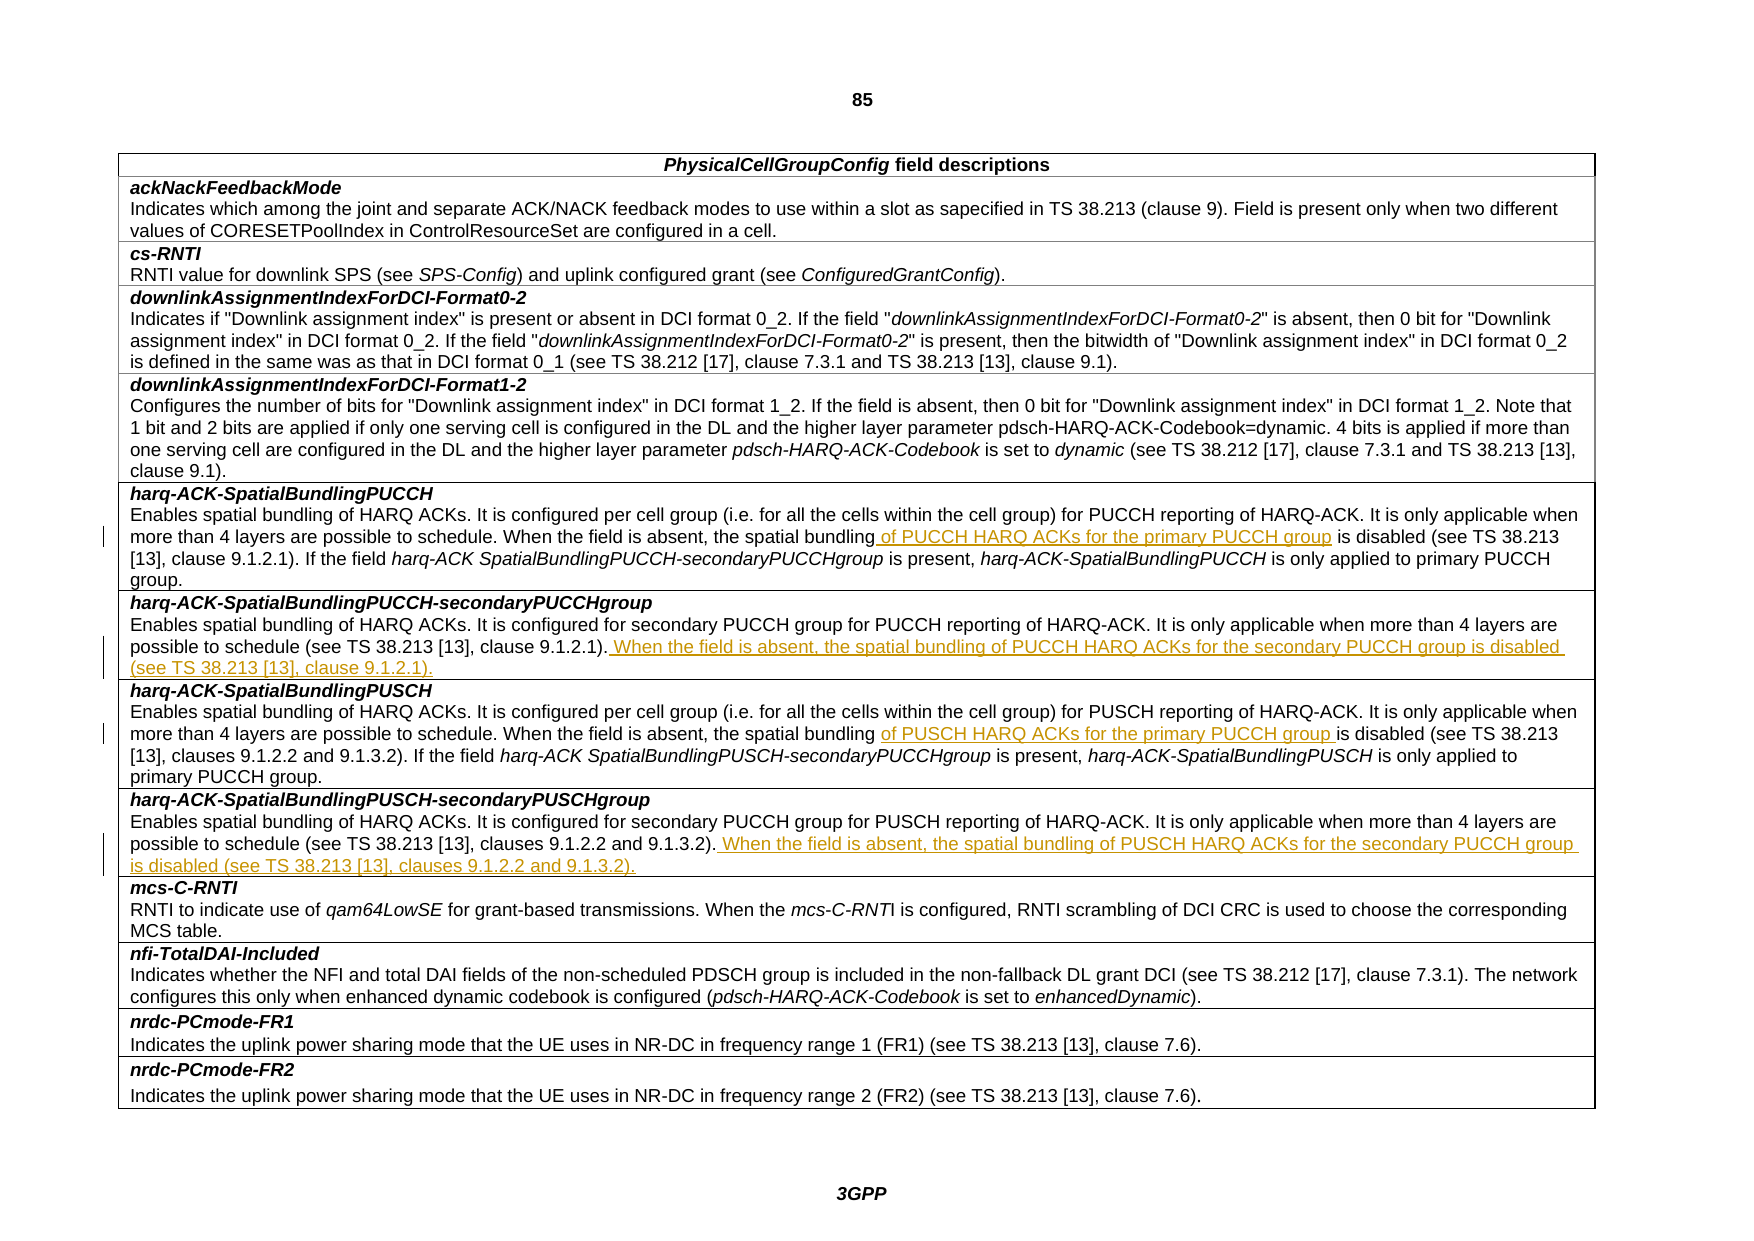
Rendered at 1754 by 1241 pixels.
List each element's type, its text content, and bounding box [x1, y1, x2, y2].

table_cell nrdc-PCmode-FR1 Indicates the uplink power sharing mode that the UE uses in NR-DC in frequency range 1 (FR1) (see TS 38.213 [13], clause 7.6). [119, 1009, 1594, 1056]
table_cell nrdc-PCmode-FR2 Indicates the uplink power sharing mode that the UE uses in NR-DC in frequency range 2 (FR2) (see TS 38.213 [13], clause 7.6). [119, 1057, 1594, 1108]
table_cell ackNackFeedbackMode Indicates which among the joint and separate ACK/NACK feedback modes to use within a slot as sapecified in TS 38.213 (clause 9). Field is present only when two different values of CORESETPoolIndex in ControlResourceSet are configured in a cell. [119, 177, 1594, 241]
table_cell harq-ACK-SpatialBundlingPUCCH Enables spatial bundling of HARQ ACKs. It is configured per cell group (i.e. for all the cells within the cell group) for PUCCH reporting of HARQ-ACK. It is only applicable when more than 4 layers are possible to schedule. When the field is absent, the spatial bundling is disabled (see TS 38.213 [13], clause 9.1.2.1). If the field harq-ACK SpatialBundlingPUCCH-secondaryPUCCHgroup is present, harq-ACK-SpatialBundlingPUCCH is only applied to primary PUCCH group. [119, 483, 1594, 590]
table_cell mcs-C-RNTI RNTI to indicate use of qam64LowSE for grant-based transmissions. When the mcs-C-RNTI is configured, RNTI scrambling of DCI CRC is used to choose the corresponding MCS table. [119, 877, 1594, 942]
table_cell harq-ACK-SpatialBundlingPUSCH-secondaryPUSCHgroup Enables spatial bundling of HARQ ACKs. It is configured for secondary PUCCH group for PUSCH reporting of HARQ-ACK. It is only applicable when more than 4 layers are possible to schedule (see TS 38.213 [13], clauses 9.1.2.2 and 9.1.3.2). [119, 789, 1594, 876]
table_cell downlinkAssignmentIndexForDCI-Format1-2 Configures the number of bits for "Downlink assignment index" in DCI format 1_2. If the field is absent, then 0 bit for "Downlink assignment index" in DCI format 1_2. Note that 1 bit and 2 bits are applied if only one serving cell is configured in the DL and the higher layer parameter pdsch-HARQ-ACK-Codebook=dynamic. 4 bits is applied if more than one serving cell are configured in the DL and the higher layer parameter pdsch-HARQ-ACK-Codebook is set to dynamic (see TS 38.212 [17], clause 7.3.1 and TS 38.213 [13], clause 9.1). [119, 374, 1594, 482]
table_cell downlinkAssignmentIndexForDCI-Format0-2 Indicates if "Downlink assignment index" is present or absent in DCI format 0_2. If the field "downlinkAssignmentIndexForDCI-Format0-2" is absent, then 0 bit for "Downlink assignment index" in DCI format 0_2. If the field "downlinkAssignmentIndexForDCI-Format0-2" is present, then the bitwidth of "Downlink assignment index" in DCI format 0_2 is defined in the same was as that in DCI format 0_1 (see TS 38.212 [17], clause 7.3.1 and TS 38.213 [13], clause 9.1). [119, 286, 1594, 373]
table_cell nfi-TotalDAI-Included Indicates whether the NFI and total DAI fields of the non-scheduled PDSCH group is included in the non-fallback DL grant DCI (see TS 38.212 [17], clause 7.3.1). The network configures this only when enhanced dynamic codebook is configured (pdsch-HARQ-ACK-Codebook is set to enhancedDynamic). [119, 943, 1594, 1007]
table_cell harq-ACK-SpatialBundlingPUSCH Enables spatial bundling of HARQ ACKs. It is configured per cell group (i.e. for all the cells within the cell group) for PUSCH reporting of HARQ-ACK. It is only applicable when more than 4 layers are possible to schedule. When the field is absent, the spatial bundling is disabled (see TS 38.213 [13], clauses 9.1.2.2 and 9.1.3.2). If the field harq-ACK SpatialBundlingPUSCH-secondaryPUCCHgroup is present, harq-ACK-SpatialBundlingPUSCH is only applied to primary PUCCH group. [119, 680, 1594, 788]
table_header PhysicalCellGroupConfig field descriptions [119, 154, 1594, 176]
table_cell harq-ACK-SpatialBundlingPUCCH-secondaryPUCCHgroup Enables spatial bundling of HARQ ACKs. It is configured for secondary PUCCH group for PUCCH reporting of HARQ-ACK. It is only applicable when more than 4 layers are possible to schedule (see TS 38.213 [13], clause 9.1.2.1). [119, 591, 1594, 679]
table_cell cs-RNTI RNTI value for downlink SPS (see SPS-Config) and uplink configured grant (see ConfiguredGrantConfig). [119, 242, 1594, 285]
